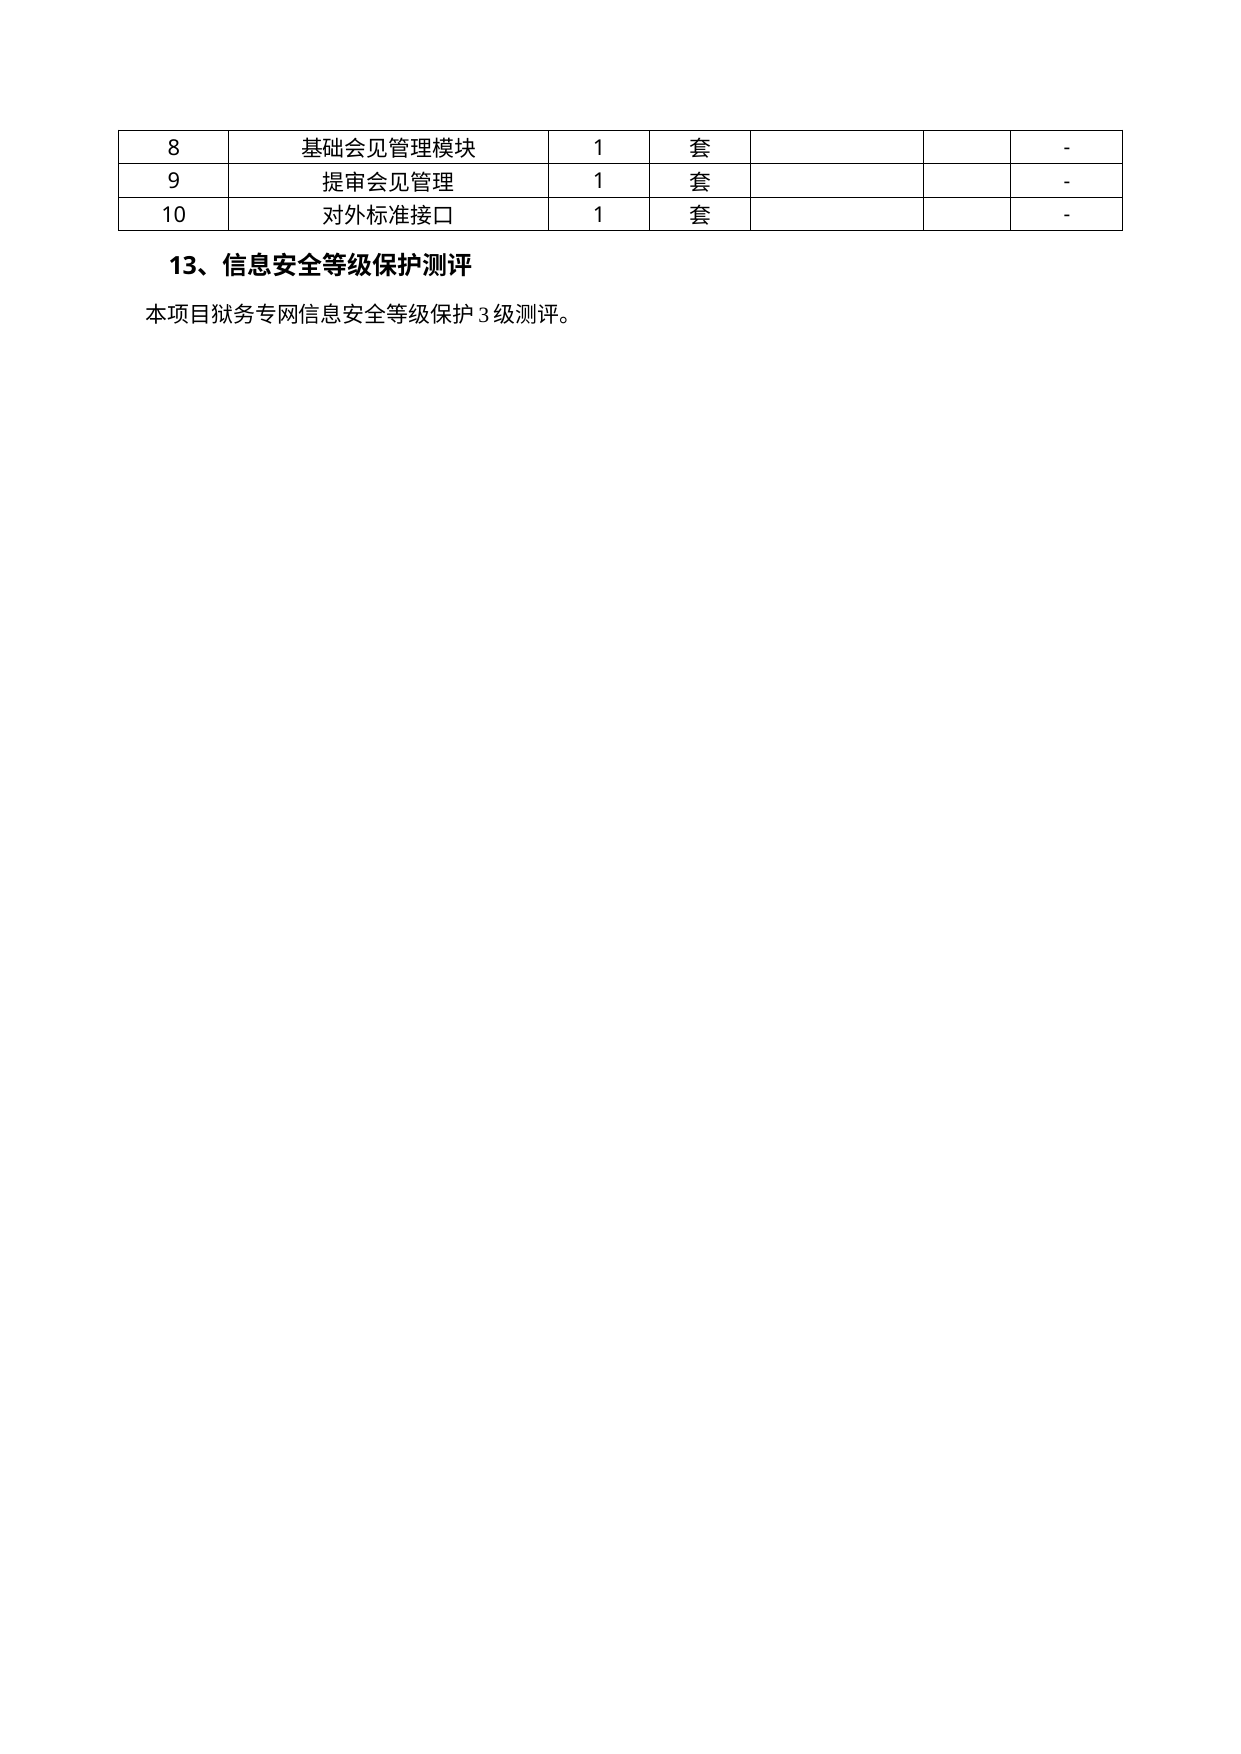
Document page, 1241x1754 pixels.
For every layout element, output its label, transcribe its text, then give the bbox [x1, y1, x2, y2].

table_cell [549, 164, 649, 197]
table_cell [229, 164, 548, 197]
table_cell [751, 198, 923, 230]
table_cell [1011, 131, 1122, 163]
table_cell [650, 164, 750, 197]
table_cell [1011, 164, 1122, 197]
text 本项目狱务专网信息安全等级保护3级测评。 [118, 296, 1122, 329]
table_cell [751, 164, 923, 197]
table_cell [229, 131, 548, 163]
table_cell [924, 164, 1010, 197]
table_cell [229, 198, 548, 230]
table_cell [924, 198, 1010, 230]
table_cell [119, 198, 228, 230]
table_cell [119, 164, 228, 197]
text 13、信息安全等级保护测评 [118, 231, 1122, 296]
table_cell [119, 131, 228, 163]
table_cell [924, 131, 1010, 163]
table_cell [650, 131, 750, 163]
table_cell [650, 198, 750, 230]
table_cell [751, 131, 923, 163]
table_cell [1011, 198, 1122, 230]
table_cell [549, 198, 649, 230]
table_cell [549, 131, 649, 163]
